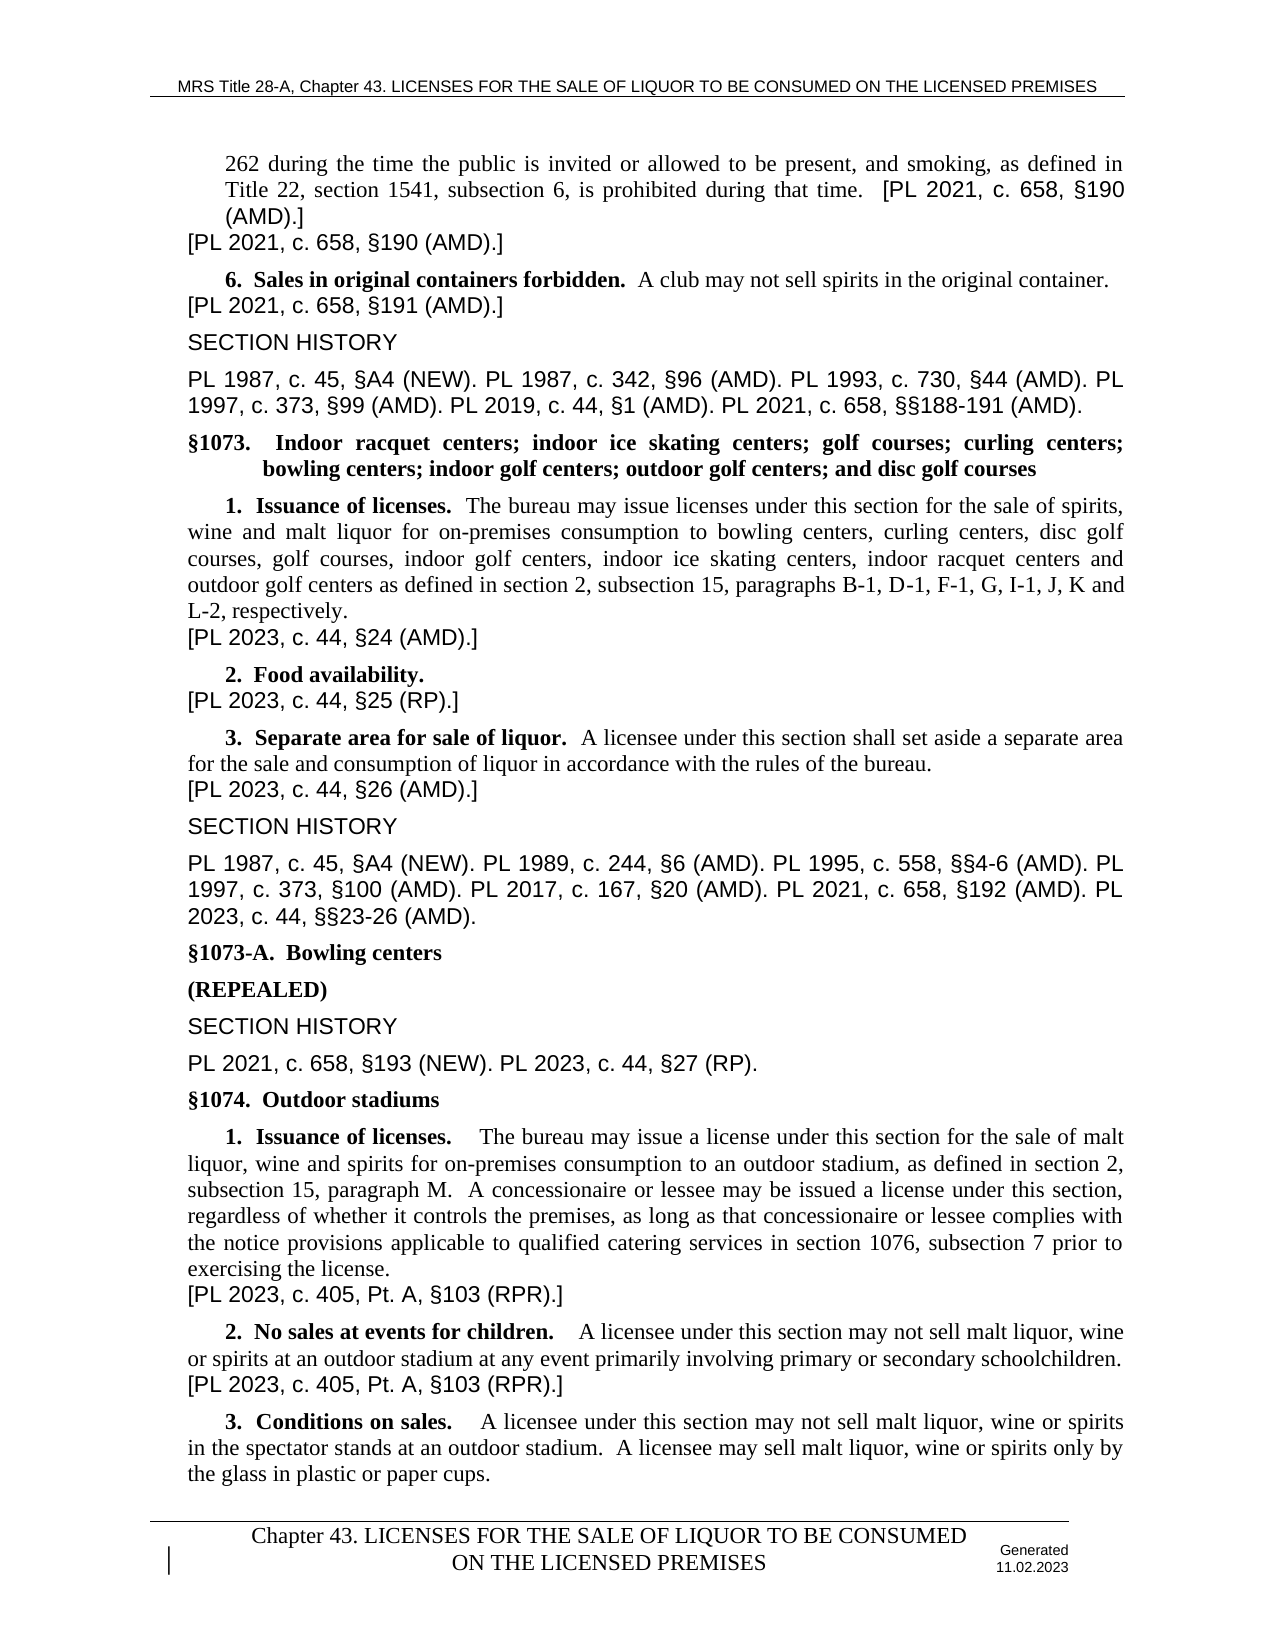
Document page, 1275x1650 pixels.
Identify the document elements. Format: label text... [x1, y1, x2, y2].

text [PL 2023, c. 405, Pt. A, §103 (RPR).] [187, 1281, 1125, 1308]
text §1074. Outdoor stadiums [187, 1087, 1125, 1113]
text [PL 2021, c. 658, §191 (AMD).] [187, 292, 1125, 319]
text 6. Sales in original containers forbidden. A club may not sell spirits in the original container. [187, 266, 1125, 292]
text 1. Issuance of licenses. The bureau may issue a license under this section for the sale of malt liquor, wine and spirits for on-premises consumption to an outdoor stadium, as defined in section 2, subsection 15, paragraph M. A concessionaire or lessee may be issued a license under this section, regardless of whether it controls the premises, as long as that concessionaire or lessee complies with the notice provisions applicable to qualified catering services in section 1076, subsection 7 prior to exercising the license. [187, 1123, 1125, 1281]
text PL 2021, c. 658, §193 (NEW). PL 2023, c. 44, §27 (RP). [187, 1050, 1125, 1076]
text SECTION HISTORY [187, 813, 1125, 839]
text 2. No sales at events for children. A licensee under this section may not sell malt liquor, wine or spirits at an outdoor stadium at any event primarily involving primary or secondary schoolchildren. [187, 1318, 1125, 1371]
text SECTION HISTORY [187, 1013, 1125, 1039]
text §1073. Indoor racquet centers; indoor ice skating centers; golf courses; curling centers; bowling centers; indoor golf centers; outdoor golf centers; and disc golf courses [187, 429, 1125, 482]
text 3. Conditions on sales. A licensee under this section may not sell malt liquor, wine or spirits in the spectator stands at an outdoor stadium. A licensee may sell malt liquor, wine or spirits only by the glass in plastic or paper cups. [187, 1408, 1125, 1487]
text 2. Food availability. [187, 661, 1125, 687]
text [PL 2023, c. 44, §26 (AMD).] [187, 776, 1125, 803]
text 1. Issuance of licenses. The bureau may issue licenses under this section for the sale of spirits, wine and malt liquor for on-premises consumption to bowling centers, curling centers, disc golf courses, golf courses, indoor golf centers, indoor ice skating centers, indoor racquet centers and outdoor golf centers as defined in section 2, subsection 15, paragraphs B-1, D‑1, F‑1, G, I-1, J, K and L-2, respectively. [187, 492, 1125, 624]
text §1073-A. Bowling centers [187, 939, 1125, 966]
text [PL 2023, c. 44, §25 (RP).] [187, 687, 1125, 713]
text [PL 2023, c. 44, §24 (AMD).] [187, 624, 1125, 650]
text PL 1987, c. 45, §A4 (NEW). PL 1987, c. 342, §96 (AMD). PL 1993, c. 730, §44 (AMD). PL 1997, c. 373, §99 (AMD). PL 2019, c. 44, §1 (AMD). PL 2021, c. 658, §§188-191 (AMD). [187, 366, 1125, 418]
text [PL 2023, c. 405, Pt. A, §103 (RPR).] [187, 1371, 1125, 1397]
text PL 1987, c. 45, §A4 (NEW). PL 1989, c. 244, §6 (AMD). PL 1995, c. 558, §§4-6 (AMD). PL 1997, c. 373, §100 (AMD). PL 2017, c. 167, §20 (AMD). PL 2021, c. 658, §192 (AMD). PL 2023, c. 44, §§23-26 (AMD). [187, 850, 1125, 929]
text SECTION HISTORY [187, 329, 1125, 355]
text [225, 150, 1125, 229]
text 3. Separate area for sale of liquor. A licensee under this section shall set aside a separate area for the sale and consumption of liquor in accordance with the rules of the bureau. [187, 724, 1125, 776]
text [PL 2021, c. 658, §190 (AMD).] [187, 229, 1125, 256]
text (REPEALED) [187, 976, 1125, 1003]
